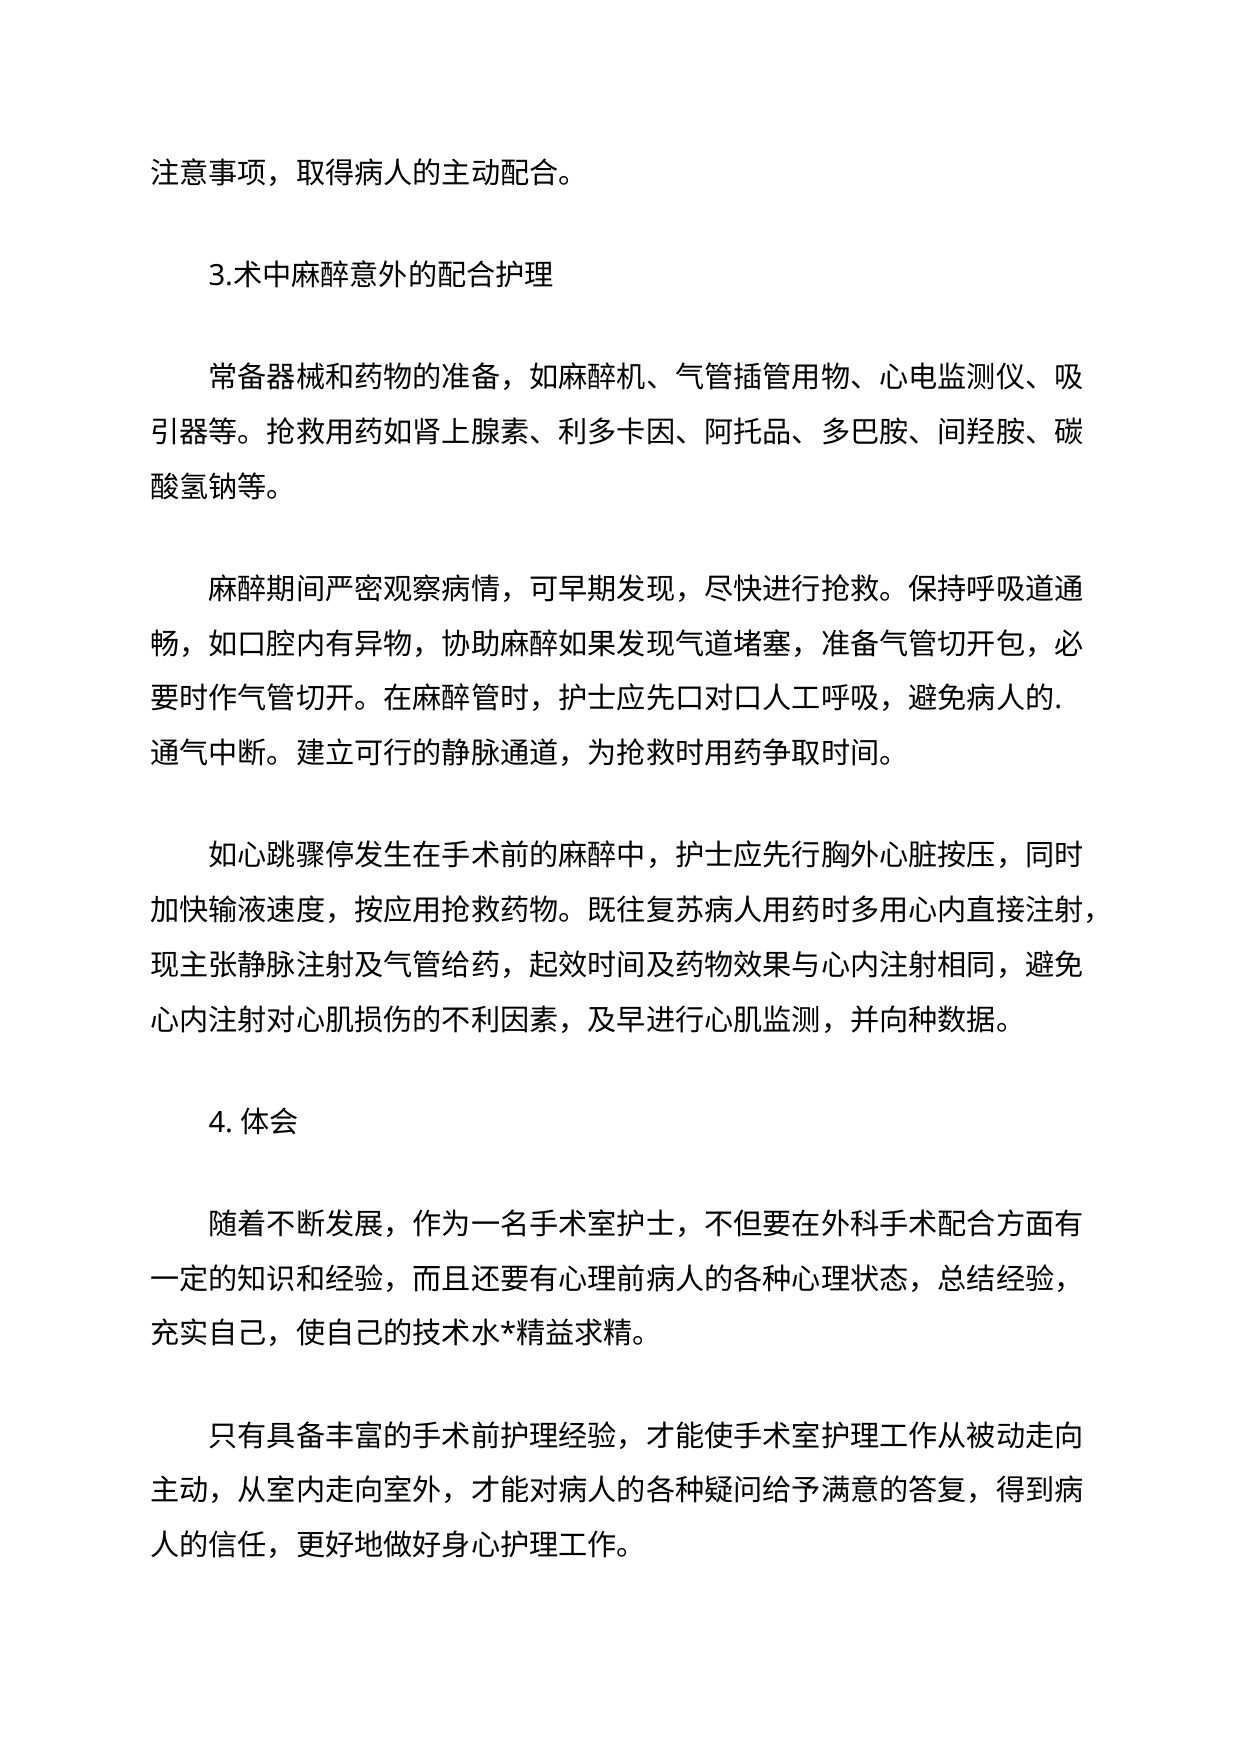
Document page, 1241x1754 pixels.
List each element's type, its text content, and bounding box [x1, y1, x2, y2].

text 只有具备丰富的手术前护理经验，才能使手术室护理工作从被动走向主动，从室内走向室外，才能对病人的各种疑问给予满意的答复，得到病人的信任，更好地做好身心护理工作。 [150, 1412, 1090, 1564]
text 随着不断发展，作为一名手术室护士，不但要在外科手术配合方面有一定的知识和经验，而且还要有心理前病人的各种心理状态，总结经验，充实自己，使自己的技术水*精益求精。 [150, 1200, 1090, 1352]
text 4. 体会 [150, 1098, 1090, 1141]
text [150, 150, 1090, 192]
text 3.术中麻醉意外的配合护理 [150, 252, 1090, 294]
text 如心跳骤停发生在手术前的麻醉中，护士应先行胸外心脏按压，同时加快输液速度，按应用抢救药物。既往复苏病人用药时多用心内直接注射，现主张静脉注射及气管给药，起效时间及药物效果与心内注射相同，避免心内注射对心肌损伤的不利因素，及早进行心肌监测，并向种数据。 [150, 832, 1090, 1039]
text 常备器械和药物的准备，如麻醉机、气管插管用物、心电监测仪、吸引器等。抢救用药如肾上腺素、利多卡因、阿托品、多巴胺、间羟胺、碳酸氢钠等。 [150, 354, 1090, 506]
text 麻醉期间严密观察病情，可早期发现，尽快进行抢救。保持呼吸道通畅，如口腔内有异物，协助麻醉如果发现气道堵塞，准备气管切开包，必要时作气管切开。在麻醉管时，护士应先口对口人工呼吸，避免病人的.通气中断。建立可行的静脉通道，为抢救时用药争取时间。 [150, 565, 1090, 772]
